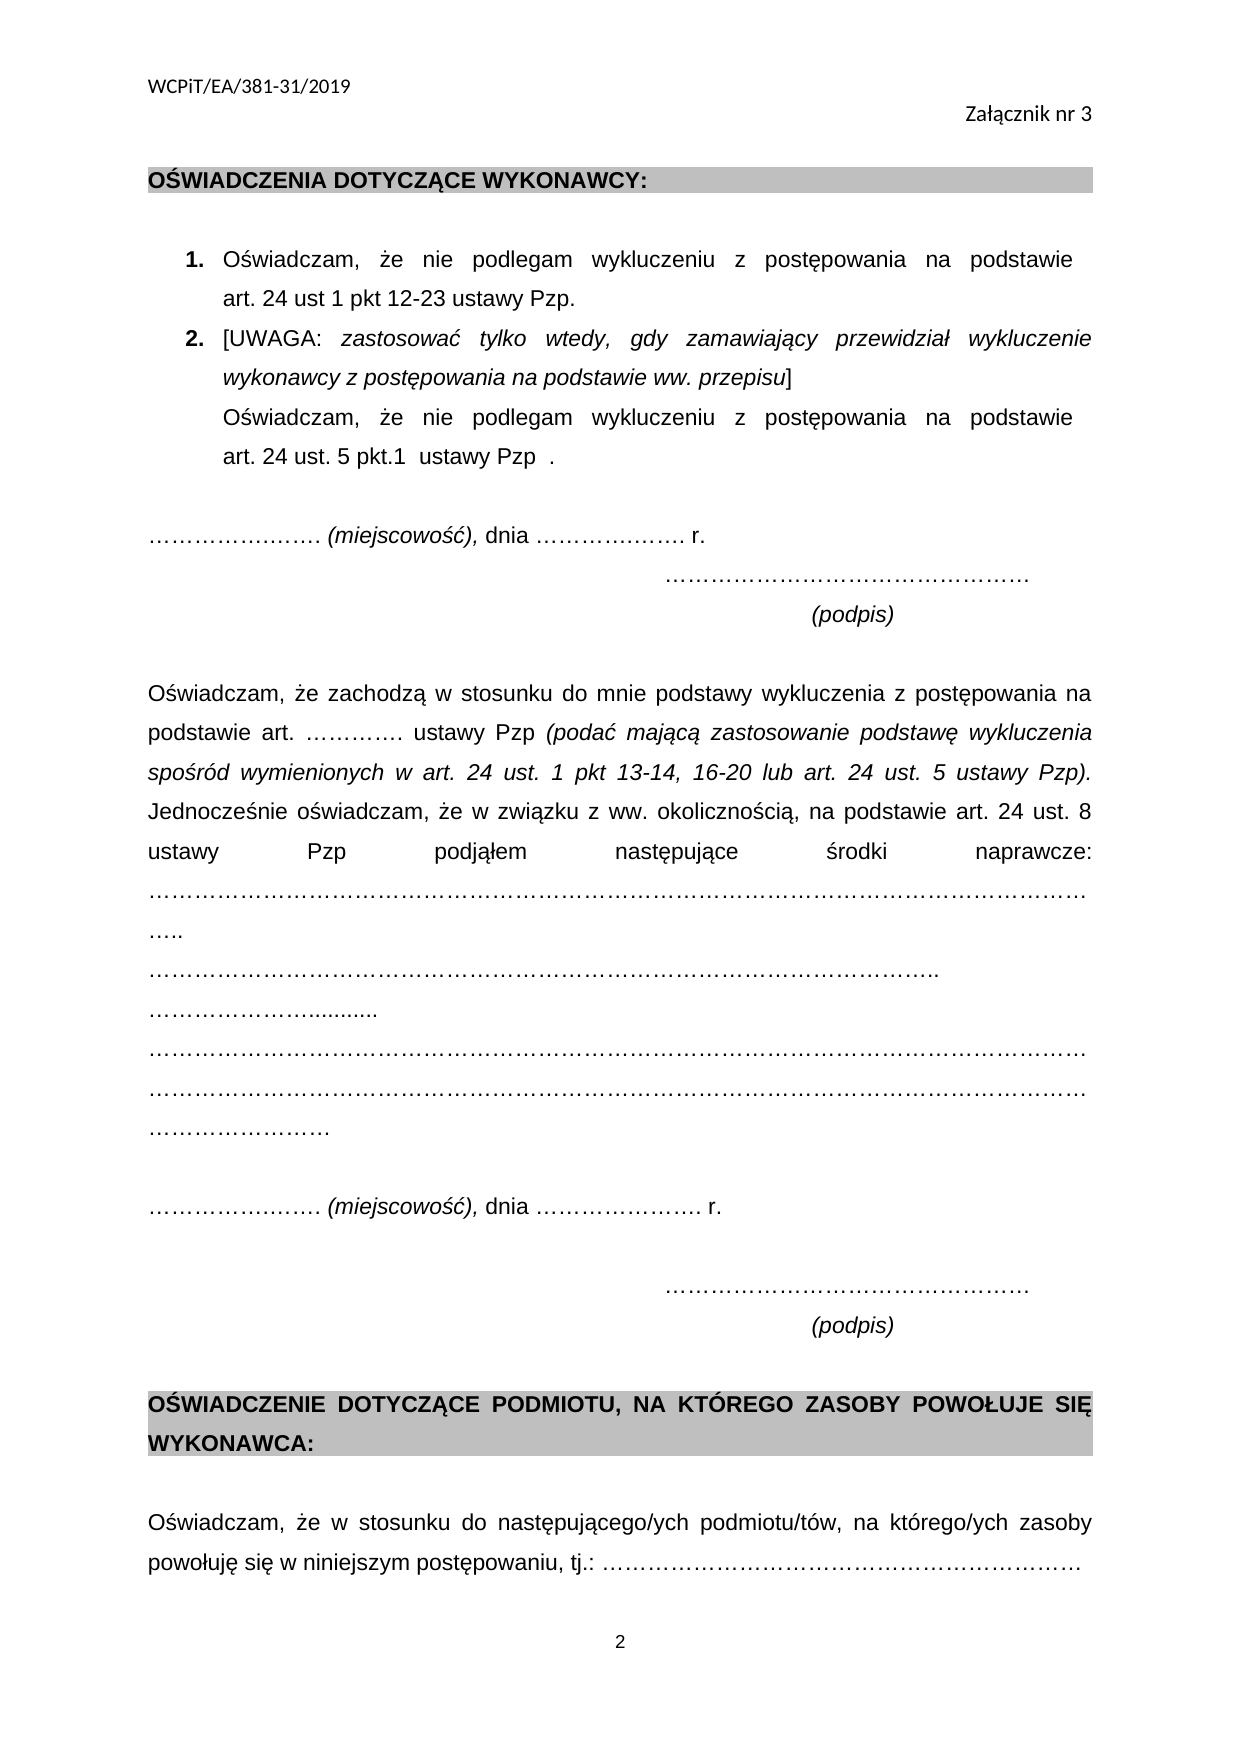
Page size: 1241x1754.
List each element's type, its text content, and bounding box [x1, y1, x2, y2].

text (podpis) [738, 601, 1093, 627]
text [148, 1509, 1093, 1575]
text ………………………………………… [148, 1272, 1093, 1298]
text Oświadczam, że zachodzą w stosunku do mnie podstawy wykluczenia z postępowania na podstawie art. …………. ustawy Pzp (podać mającą zastosowanie podstawę wykluczenia spośród wymienionych w art. 24 ust. 1 pkt 13-14, 16-20 lub art. 24 ust. 5 ustawy Pzp). Jednocześnie oświadczam, że w związku z ww. okolicznością, na podstawie art. 24 ust. 8 ustawy Pzp podjąłem następujące środki naprawcze: ……………………………………………………………………………………………………………….. [148, 680, 1093, 943]
text …………………………………………………………………………………………..…………………...........……………………………………………………………………………………………………………………………………………………………………………………………………………………………………………… [148, 956, 1093, 1141]
text …………….……. (miejscowość), dnia ………….……. r. [148, 522, 1093, 548]
text OŚWIADCZENIA DOTYCZĄCE WYKONAWCY: [148, 167, 1093, 193]
list Oświadczam, że nie podlegam wykluczeniu z postępowania na podstawie art. 24 ust 1 pkt 12-23 ustawy Pzp. [185, 246, 1093, 311]
text OŚWIADCZENIE DOTYCZĄCE PODMIOTU, NA KTÓREGO ZASOBY POWOŁUJE SIĘ WYKONAWCA: [148, 1391, 1093, 1456]
list Oświadczam, że nie podlegam wykluczeniu z postępowania na podstawie art. 24 ust. 5 pkt.1 ustawy Pzp . [223, 403, 1093, 469]
list [UWAGA: zastosować tylko wtedy, gdy zamawiający przewidział wykluczenie wykonawcy z postępowania na podstawie ww. przepisu] [185, 324, 1093, 390]
text (podpis) [738, 1312, 1093, 1338]
text …………….……. (miejscowość), dnia …………………. r. [148, 1193, 1093, 1219]
text ………………………………………… [148, 561, 1093, 588]
